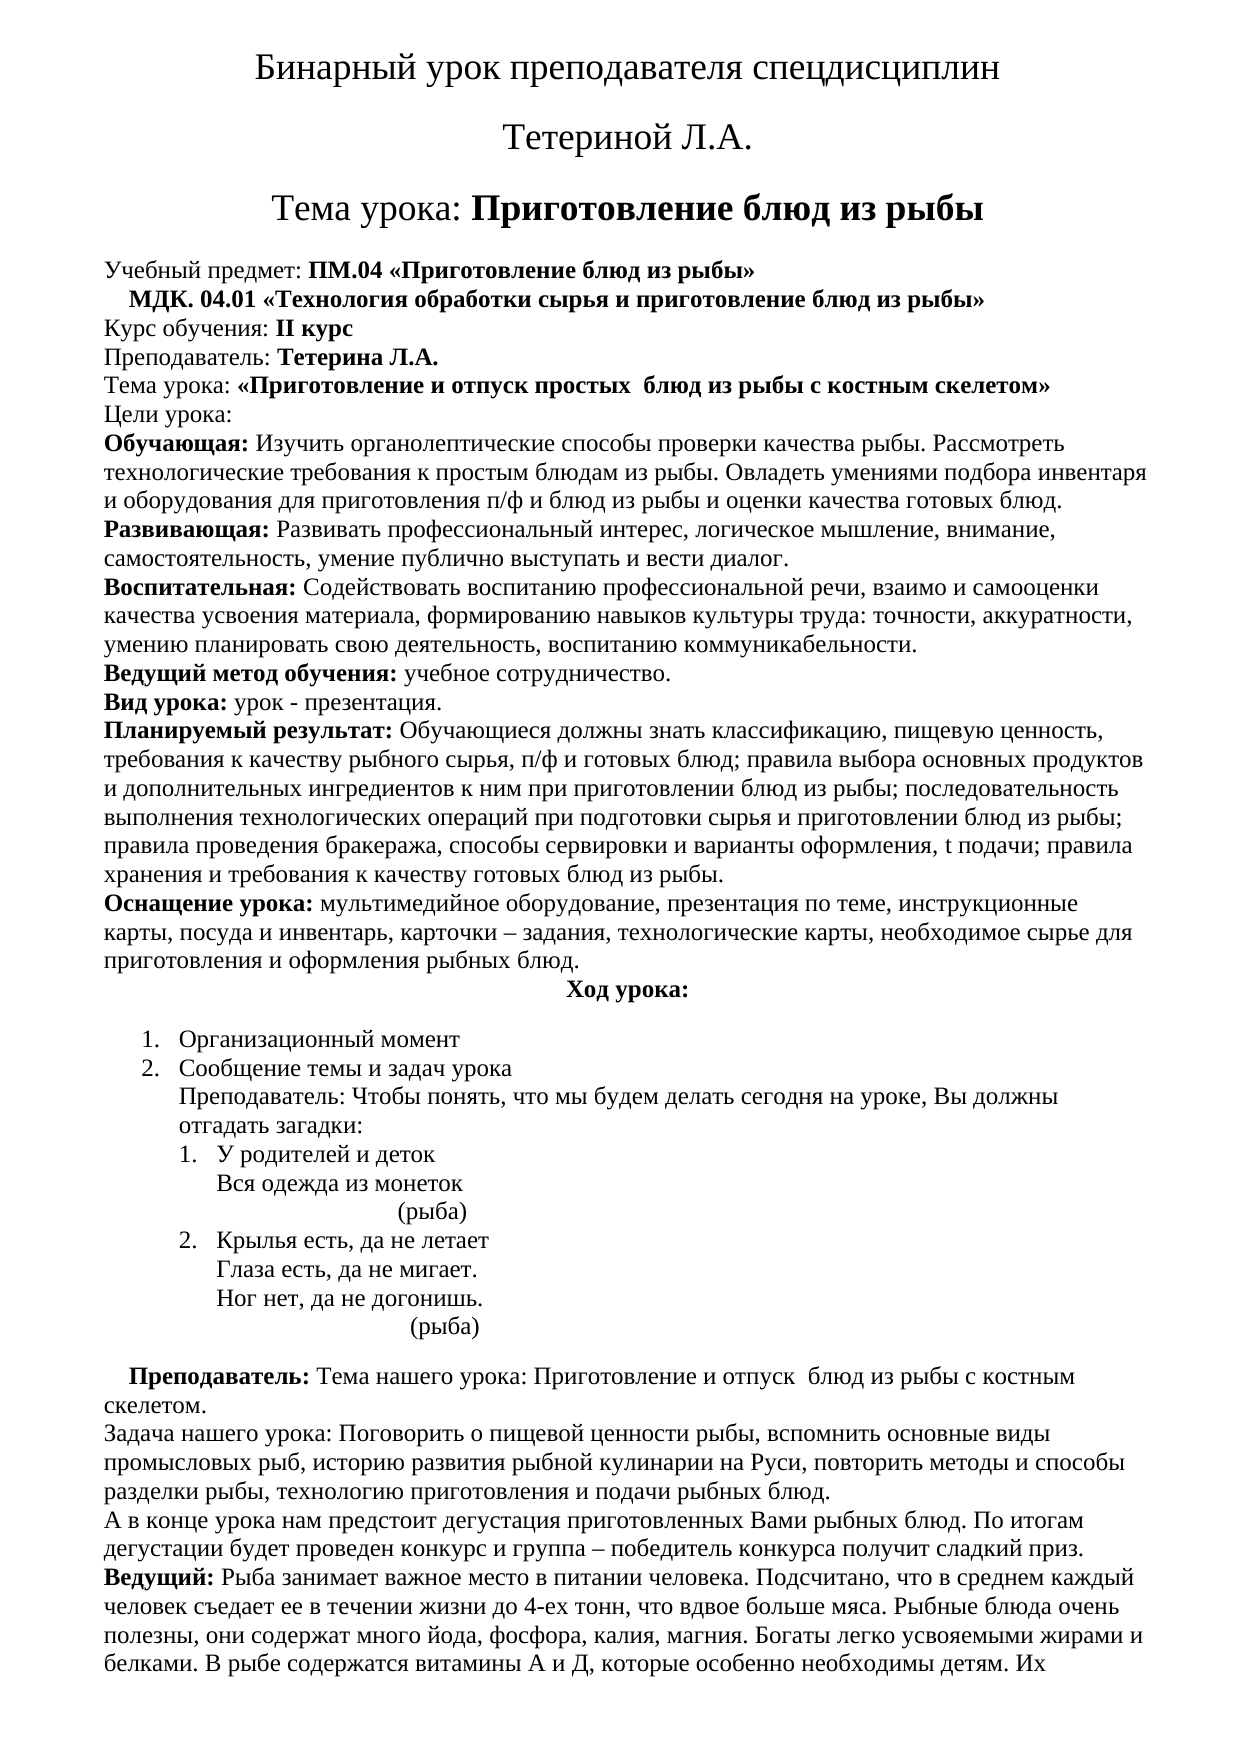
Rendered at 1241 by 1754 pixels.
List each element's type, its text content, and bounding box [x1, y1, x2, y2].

text Ведущий метод обучения: учебное сотрудничество. [103, 658, 1152, 687]
text Обучающая: Изучить органолептические способы проверки качества рыбы. Рассмотреть технологические требования к простым блюдам из рыбы. Овладеть умениями подбора инвентаря и оборудования для приготовления п/ф и блюд из рыбы и оценки качества готовых блюд. [103, 428, 1152, 514]
text Задача нашего урока: Поговорить о пищевой ценности рыбы, вспомнить основные виды промысловых рыб, историю развития рыбной кулинарии на Руси, повторить методы и способы разделки рыбы, технологию приготовления и подачи рыбных блюд. [103, 1418, 1152, 1505]
text Воспитательная: Содействовать воспитанию профессиональной речи, взаимо и самооценки качества усвоения материала, формированию навыков культуры труда: точности, аккуратности, умению планировать свою деятельность, воспитанию коммуникабельности. [103, 572, 1152, 658]
list Глаза есть, да не мигает. [216, 1254, 1152, 1283]
text Тема урока: «Приготовление и отпуск простых блюд из рыбы с костным скелетом» [103, 371, 1152, 399]
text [103, 1562, 1152, 1677]
text Тетериной Л.А. [103, 115, 1152, 158]
text Бинарный урок преподавателя спецдисциплин [103, 44, 1152, 87]
text Курс обучения: II курс [103, 313, 1152, 342]
list Крылья есть, да не летает [178, 1225, 1152, 1254]
list Организационный момент [141, 1024, 1152, 1053]
text Ход урока: [103, 974, 1152, 1003]
text Учебный предмет: ПМ.04 «Приготовление блюд из рыбы» [103, 256, 1152, 284]
list Сообщение темы и задач урока [141, 1053, 1152, 1081]
text Тема урока: Приготовление блюд из рыбы [103, 185, 1152, 228]
text Цели урока: [103, 399, 1152, 428]
text Развивающая: Развивать профессиональный интерес, логическое мышление, внимание, самостоятельность, умение публично выступать и вести диалог. [103, 514, 1152, 572]
text Преподаватель: Тема нашего урока: Приготовление и отпуск блюд из рыбы с костным скелетом. [103, 1361, 1152, 1418]
list (рыба) [178, 1196, 1152, 1225]
text Преподаватель: Тетерина Л.А. [103, 342, 1152, 371]
list Ног нет, да не догонишь. [216, 1283, 1152, 1311]
list Вся одежда из монеток [178, 1168, 1152, 1196]
text Вид урока: урок - презентация. [103, 687, 1152, 716]
list (рыба) [216, 1311, 1152, 1340]
list У родителей и деток [178, 1139, 1152, 1168]
text МДК. 04.01 «Технология обработки сырья и приготовление блюд из рыбы» [103, 284, 1152, 313]
list Преподаватель: Чтобы понять, что мы будем делать сегодня на уроке, Вы должны отгадать загадки: [178, 1081, 1152, 1139]
text Планируемый результат: Обучающиеся должны знать классификацию, пищевую ценность, требования к качеству рыбного сырья, п/ф и готовых блюд; правила выбора основных продуктов и дополнительных ингредиентов к ним при приготовлении блюд из рыбы; последовательность выполнения технологических операций при подготовки сырья и приготовлении блюд из рыбы; правила проведения бракеража, способы сервировки и варианты оформления, t подачи; правила хранения и требования к качеству готовых блюд из рыбы. [103, 716, 1152, 888]
text Оснащение урока: мультимедийное оборудование, презентация по теме, инструкционные карты, посуда и инвентарь, карточки – задания, технологические карты, необходимое сырье для приготовления и оформления рыбных блюд. [103, 888, 1152, 974]
text А в конце урока нам предстоит дегустация приготовленных Вами рыбных блюд. По итогам дегустации будет проведен конкурс и группа – победитель конкурса получит сладкий приз. [103, 1505, 1152, 1562]
